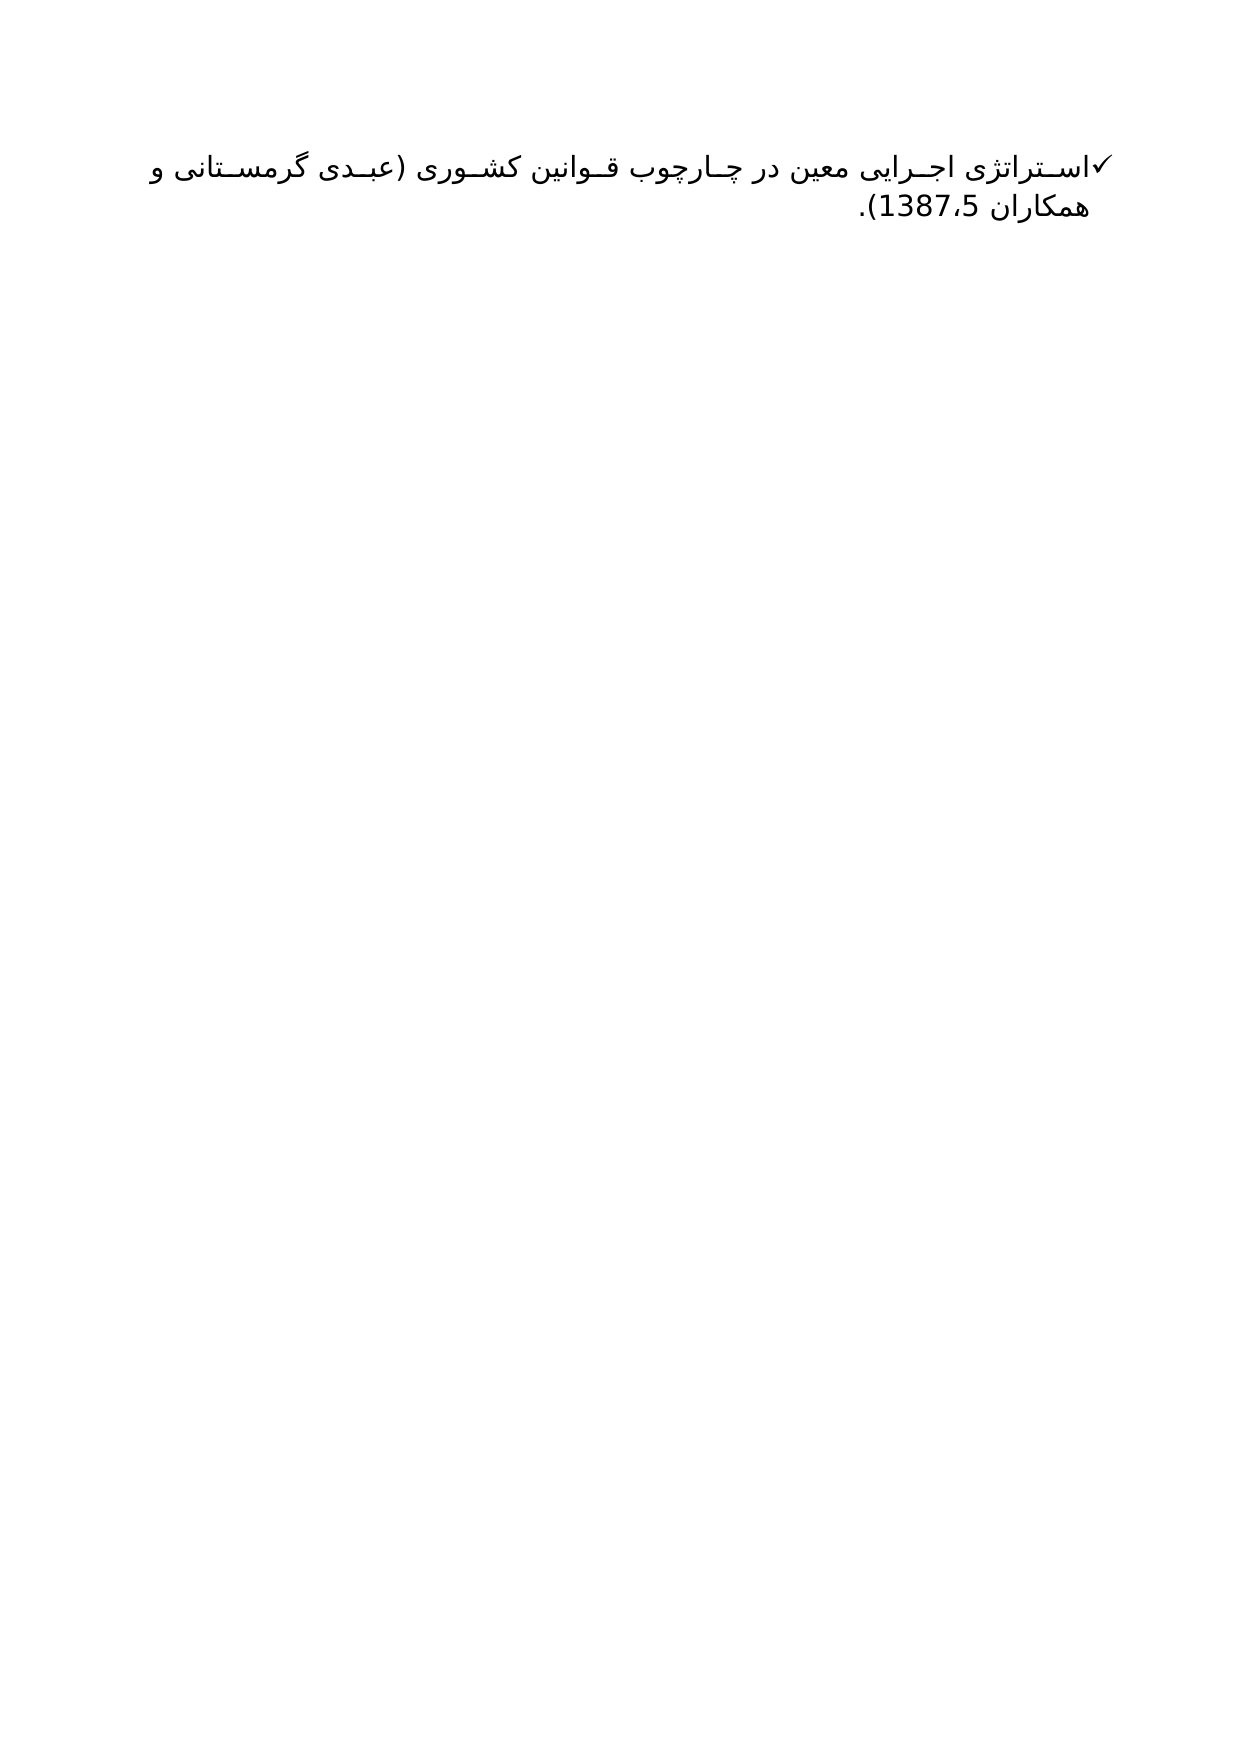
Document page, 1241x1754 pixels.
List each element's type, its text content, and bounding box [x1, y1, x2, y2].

list استراتژی اجرایی معین در چارچوب قوانین کشوری (عبدی گرمستانی و همکاران 1387،5). [150, 150, 1090, 223]
